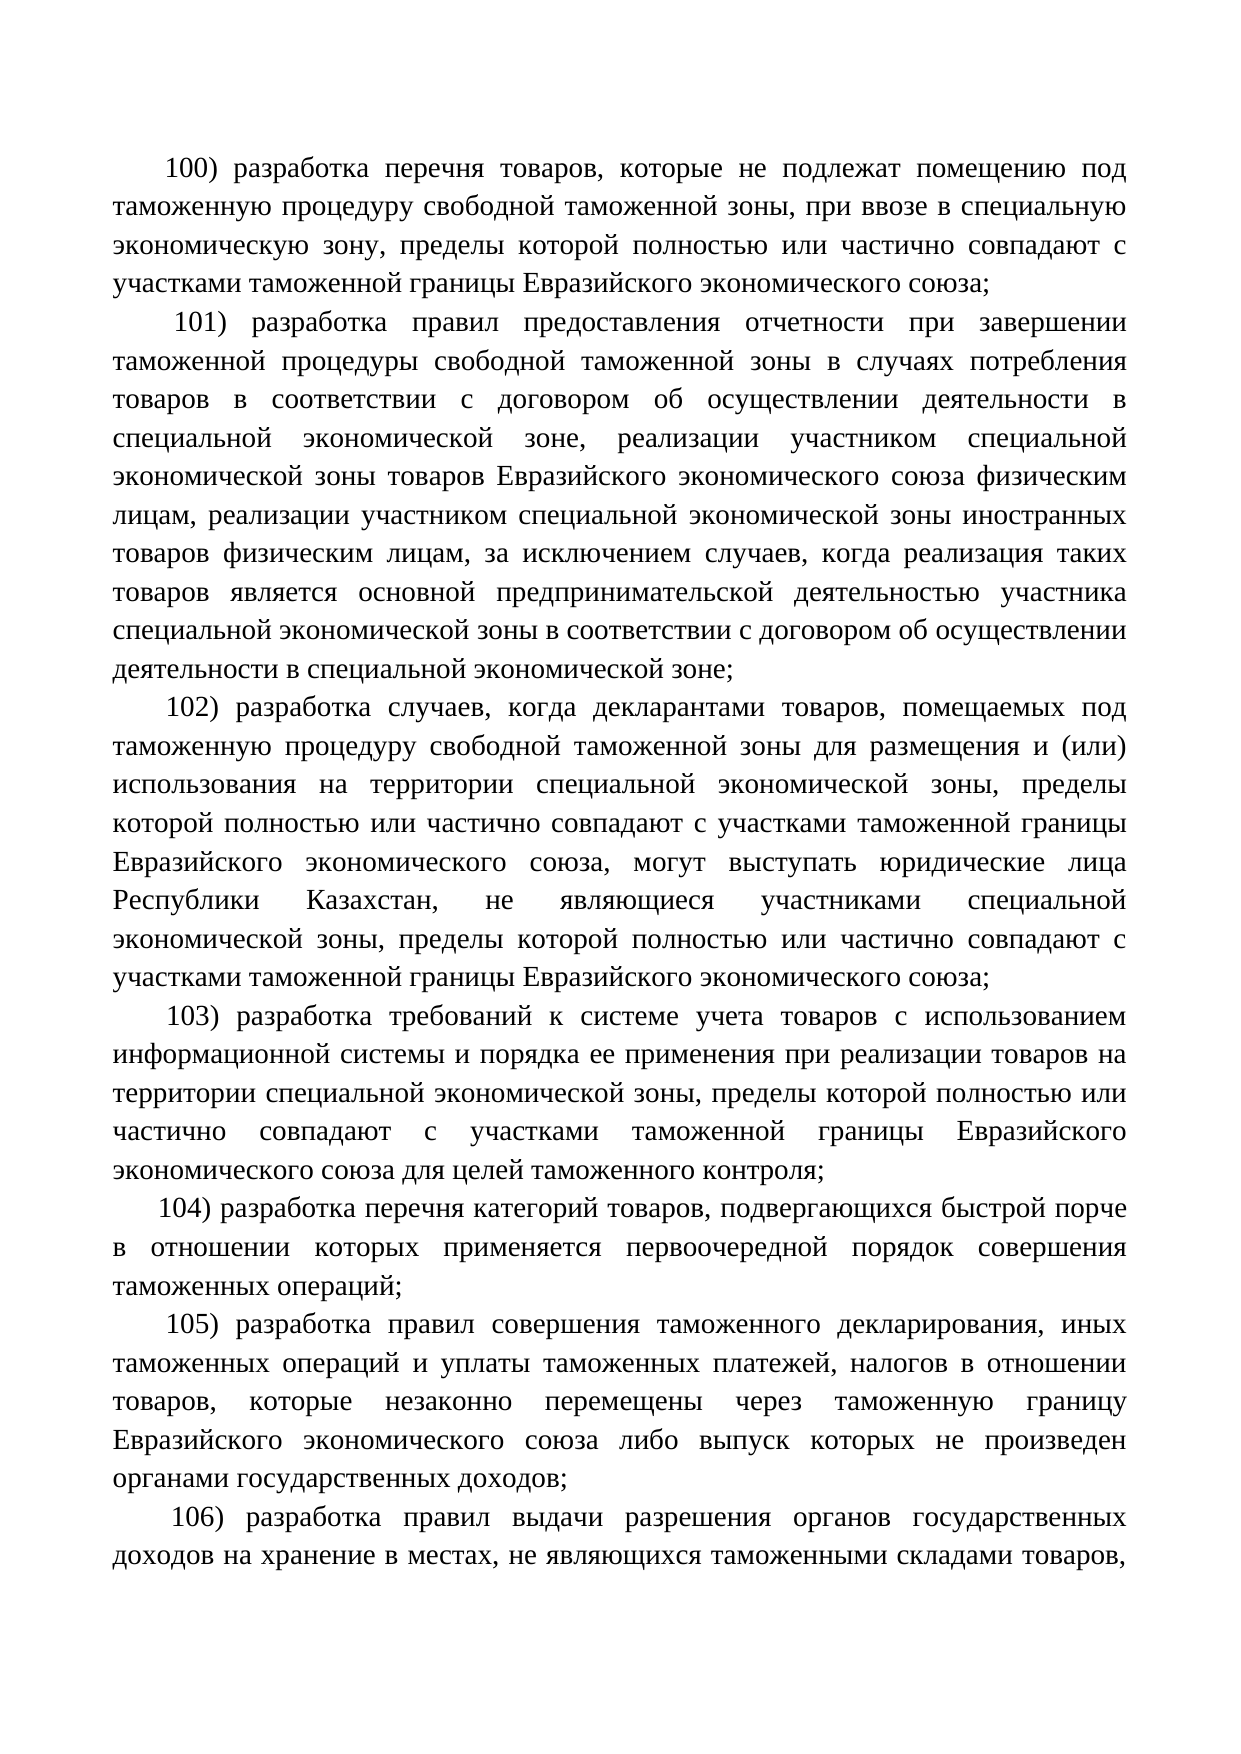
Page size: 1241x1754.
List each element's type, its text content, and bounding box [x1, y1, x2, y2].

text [112, 1499, 1128, 1571]
text 103) разработка требований к системе учета товаров с использованием информационной системы и порядка ее применения при реализации товаров на территории специальной экономической зоны, пределы которой полностью или частично совпадают с участками таможенной границы Евразийского экономического союза для целей таможенного контроля; [112, 998, 1128, 1186]
text 100) разработка перечня товаров, которые не подлежат помещению под таможенную процедуру свободной таможенной зоны, при ввозе в специальную экономическую зону, пределы которой полностью или частично совпадают с участками таможенной границы Евразийского экономического союза; [112, 150, 1128, 299]
text 105) разработка правил совершения таможенного декларирования, иных таможенных операций и уплаты таможенных платежей, налогов в отношении товаров, которые незаконно перемещены через таможенную границу Евразийского экономического союза либо выпуск которых не произведен органами государственных доходов; [112, 1306, 1128, 1494]
text 102) разработка случаев, когда декларантами товаров, помещаемых под таможенную процедуру свободной таможенной зоны для размещения и (или) использования на территории специальной экономической зоны, пределы которой полностью или частично совпадают с участками таможенной границы Евразийского экономического союза, могут выступать юридические лица Республики Казахстан, не являющиеся участниками специальной экономической зоны, пределы которой полностью или частично совпадают с участками таможенной границы Евразийского экономического союза; [112, 689, 1128, 993]
text 104) разработка перечня категорий товаров, подвергающихся быстрой порче в отношении которых применяется первоочередной порядок совершения таможенных операций; [112, 1191, 1128, 1301]
text 101) разработка правил предоставления отчетности при завершении таможенной процедуры свободной таможенной зоны в случаях потребления товаров в соответствии с договором об осуществлении деятельности в специальной экономической зоне, реализации участником специальной экономической зоны товаров Евразийского экономического союза физическим лицам, реализации участником специальной экономической зоны иностранных товаров физическим лицам, за исключением случаев, когда реализация таких товаров является основной предпринимательской деятельностью участника специальной экономической зоны в соответствии с договором об осуществлении деятельности в специальной экономической зоне; [112, 304, 1128, 684]
